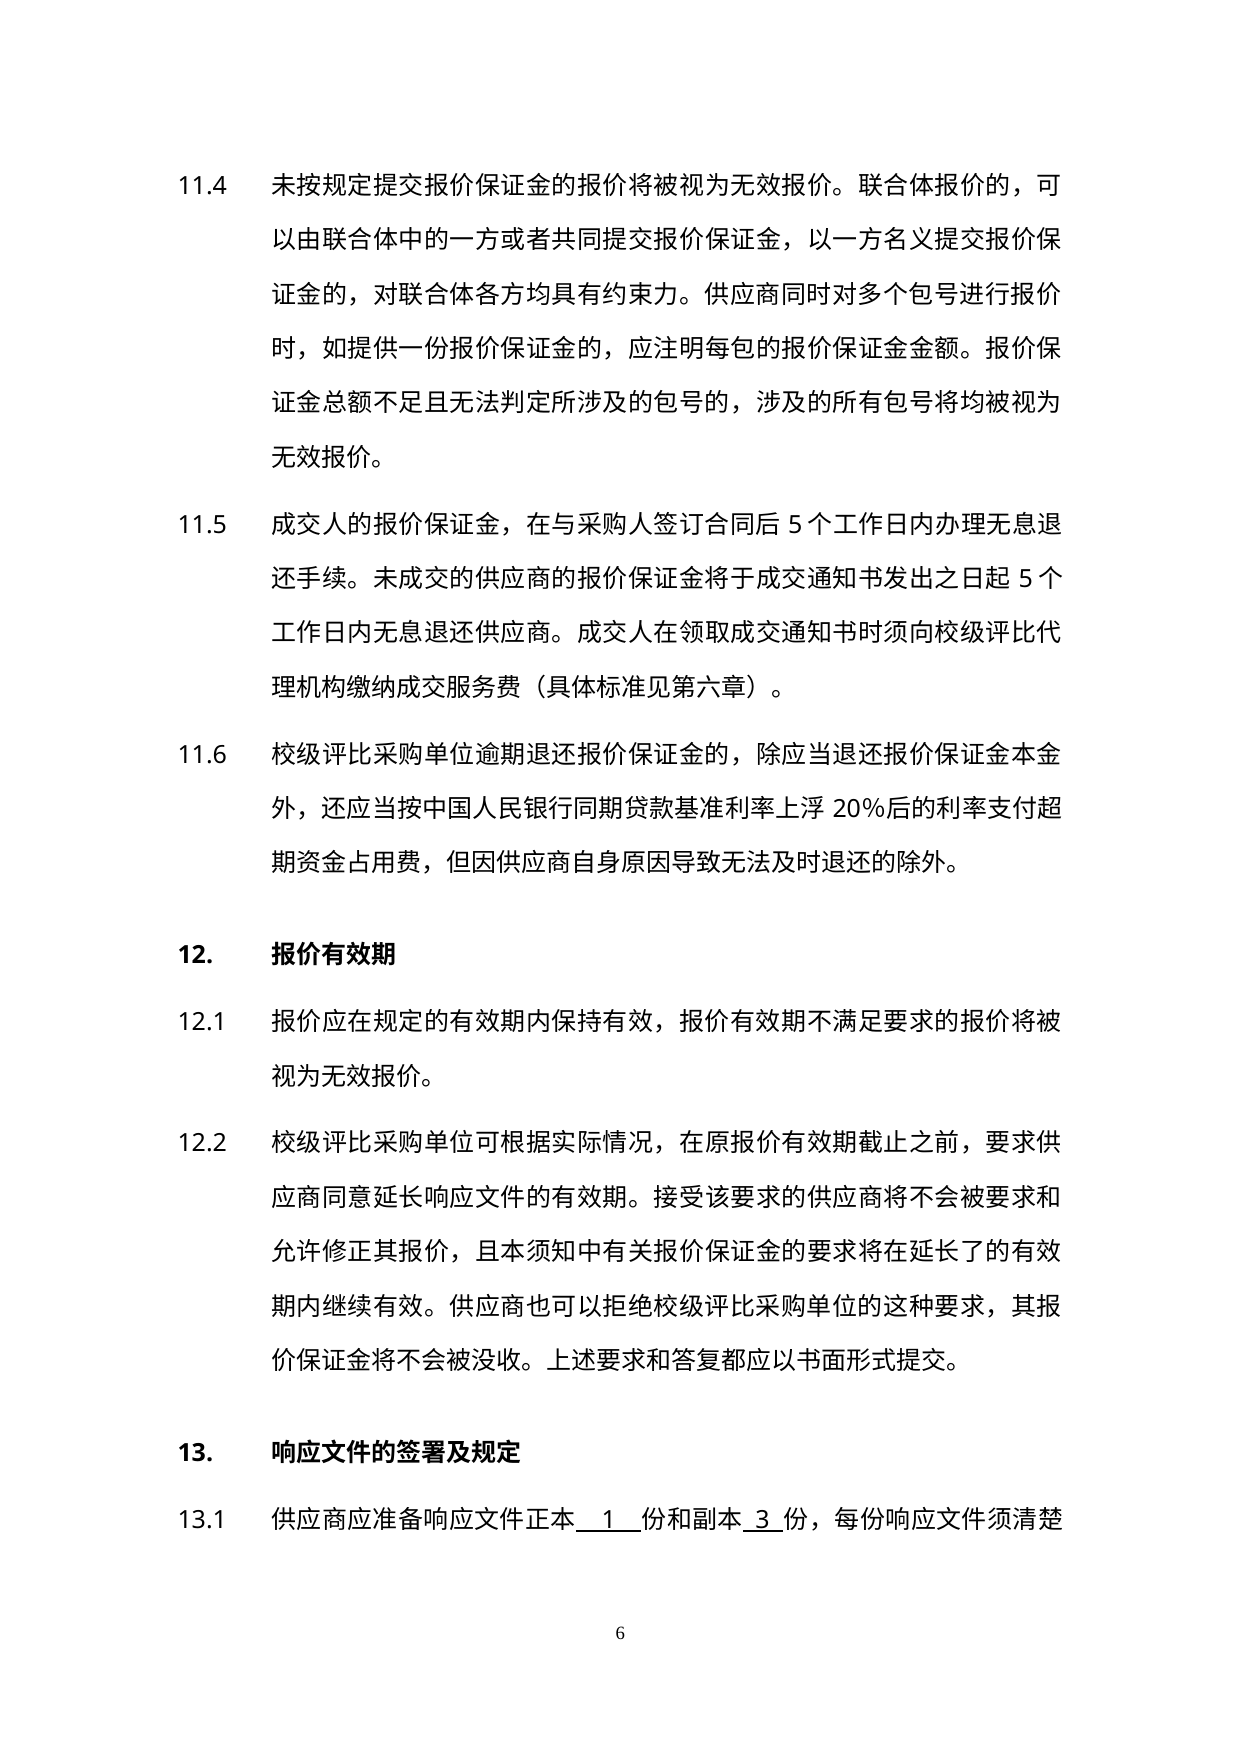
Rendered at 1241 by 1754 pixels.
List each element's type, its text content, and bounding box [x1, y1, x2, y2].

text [177, 1499, 1063, 1535]
subtitle 13. 响应文件的签署及规定 [177, 1432, 1063, 1468]
text 11.6 校级评比采购单位逾期退还报价保证金的，除应当退还报价保证金本金外，还应当按中国人民银行同期贷款基准利率上浮20％后的利率支付超期资金占用费，但因供应商自身原因导致无法及时退还的除外。 [177, 734, 1063, 879]
text 12.2 校级评比采购单位可根据实际情况，在原报价有效期截止之前，要求供应商同意延长响应文件的有效期。接受该要求的供应商将不会被要求和允许修正其报价，且本须知中有关报价保证金的要求将在延长了的有效期内继续有效。供应商也可以拒绝校级评比采购单位的这种要求，其报价保证金将不会被没收。上述要求和答复都应以书面形式提交。 [177, 1123, 1063, 1377]
text 11.5 成交人的报价保证金，在与采购人签订合同后5个工作日内办理无息退还手续。未成交的供应商的报价保证金将于成交通知书发出之日起5个工作日内无息退还供应商。成交人在领取成交通知书时须向校级评比代理机构缴纳成交服务费（具体标准见第六章）。 [177, 504, 1063, 703]
text 12.1 报价应在规定的有效期内保持有效，报价有效期不满足要求的报价将被视为无效报价。 [177, 1002, 1063, 1092]
text 11.4 未按规定提交报价保证金的报价将被视为无效报价。联合体报价的，可以由联合体中的一方或者共同提交报价保证金，以一方名义提交报价保证金的，对联合体各方均具有约束力。供应商同时对多个包号进行报价时，如提供一份报价保证金的，应注明每包的报价保证金金额。报价保证金总额不足且无法判定所涉及的包号的，涉及的所有包号将均被视为无效报价。 [177, 165, 1063, 473]
subtitle 12. 报价有效期 [177, 935, 1063, 971]
